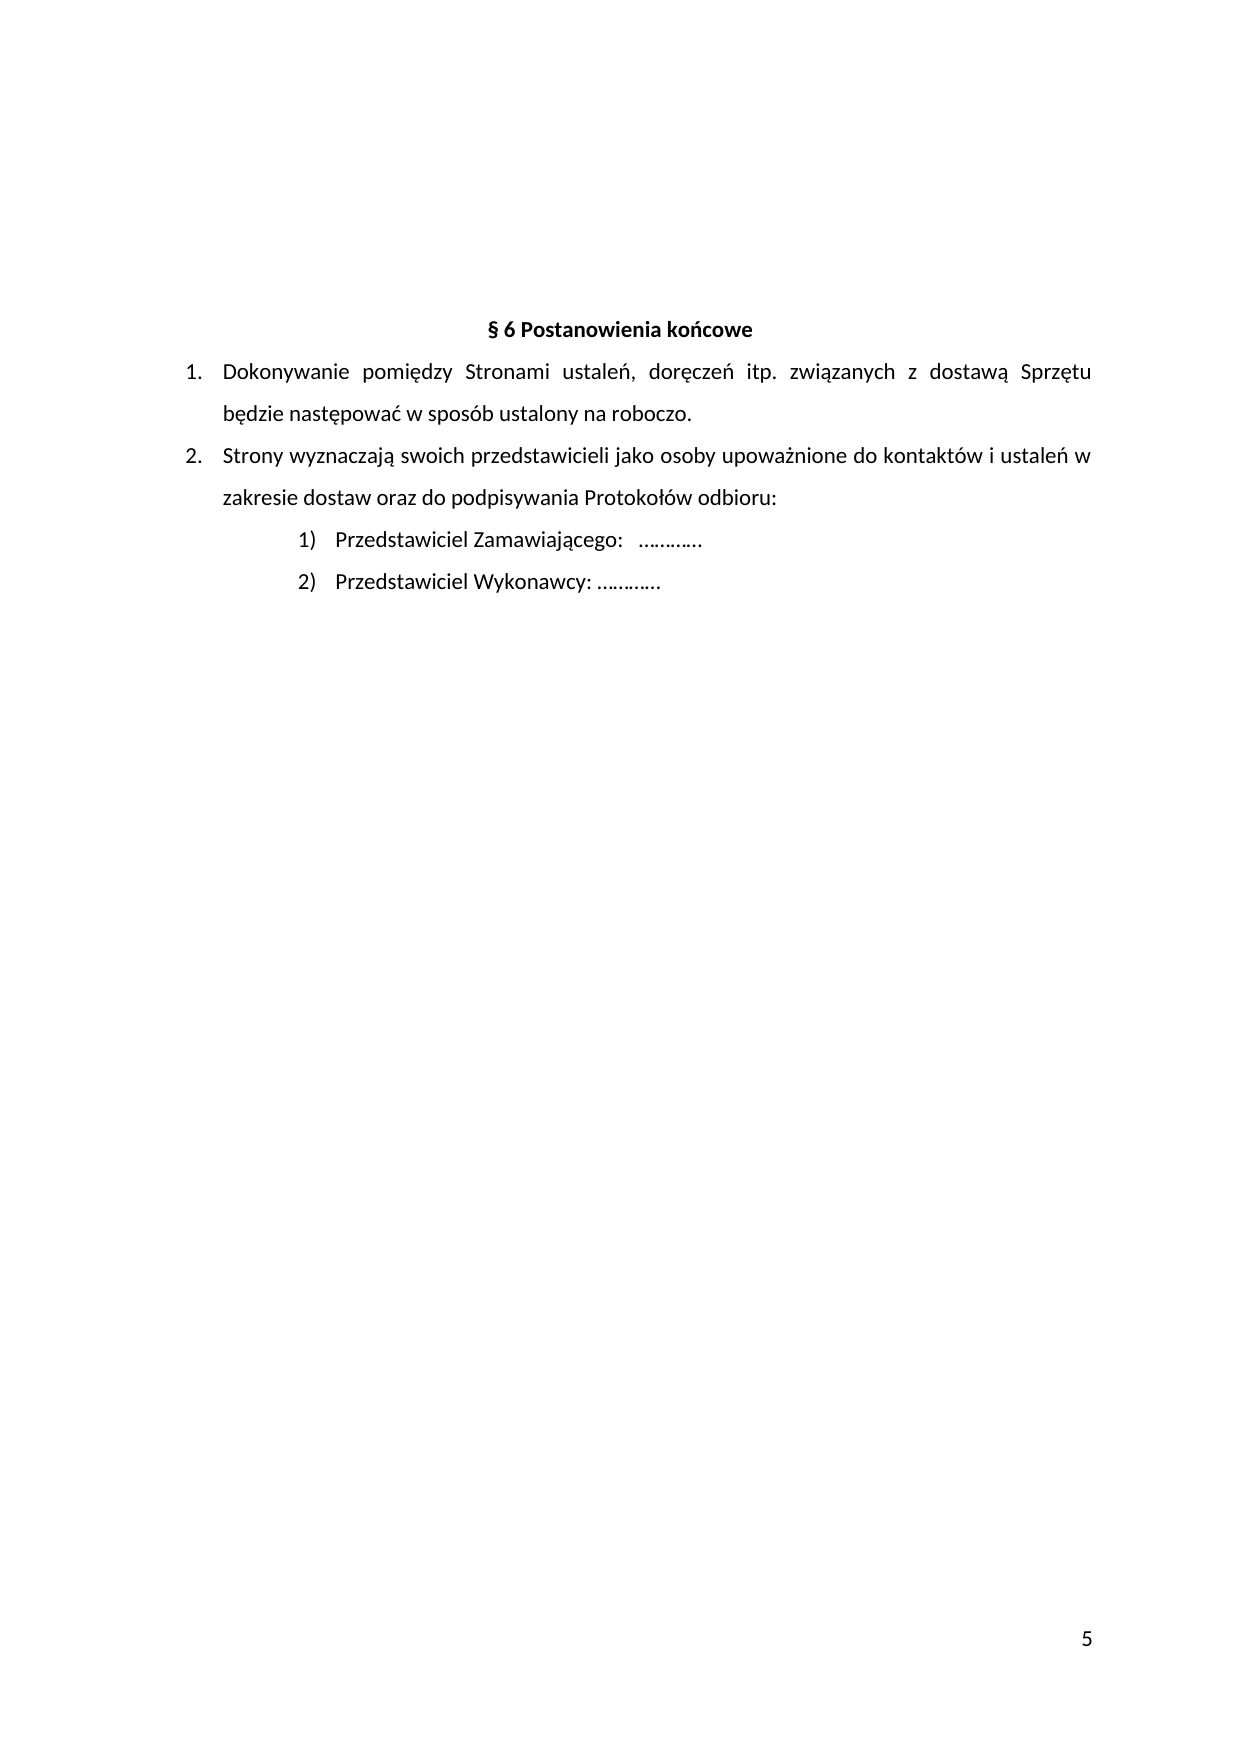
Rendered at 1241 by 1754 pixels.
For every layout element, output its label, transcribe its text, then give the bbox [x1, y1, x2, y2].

list Przedstawiciel Zamawiającego: ………… [298, 525, 1093, 553]
text § 6 Postanowienia końcowe [148, 316, 1093, 343]
list Dokonywanie pomiędzy Stronami ustaleń, doręczeń itp. związanych z dostawą Sprzętu będzie następować w sposób ustalony na roboczo. [185, 357, 1093, 427]
list Przedstawiciel Wykonawcy: ………… [298, 567, 1093, 595]
list Strony wyznaczają swoich przedstawicieli jako osoby upoważnione do kontaktów i ustaleń w zakresie dostaw oraz do podpisywania Protokołów odbioru: [185, 441, 1093, 511]
